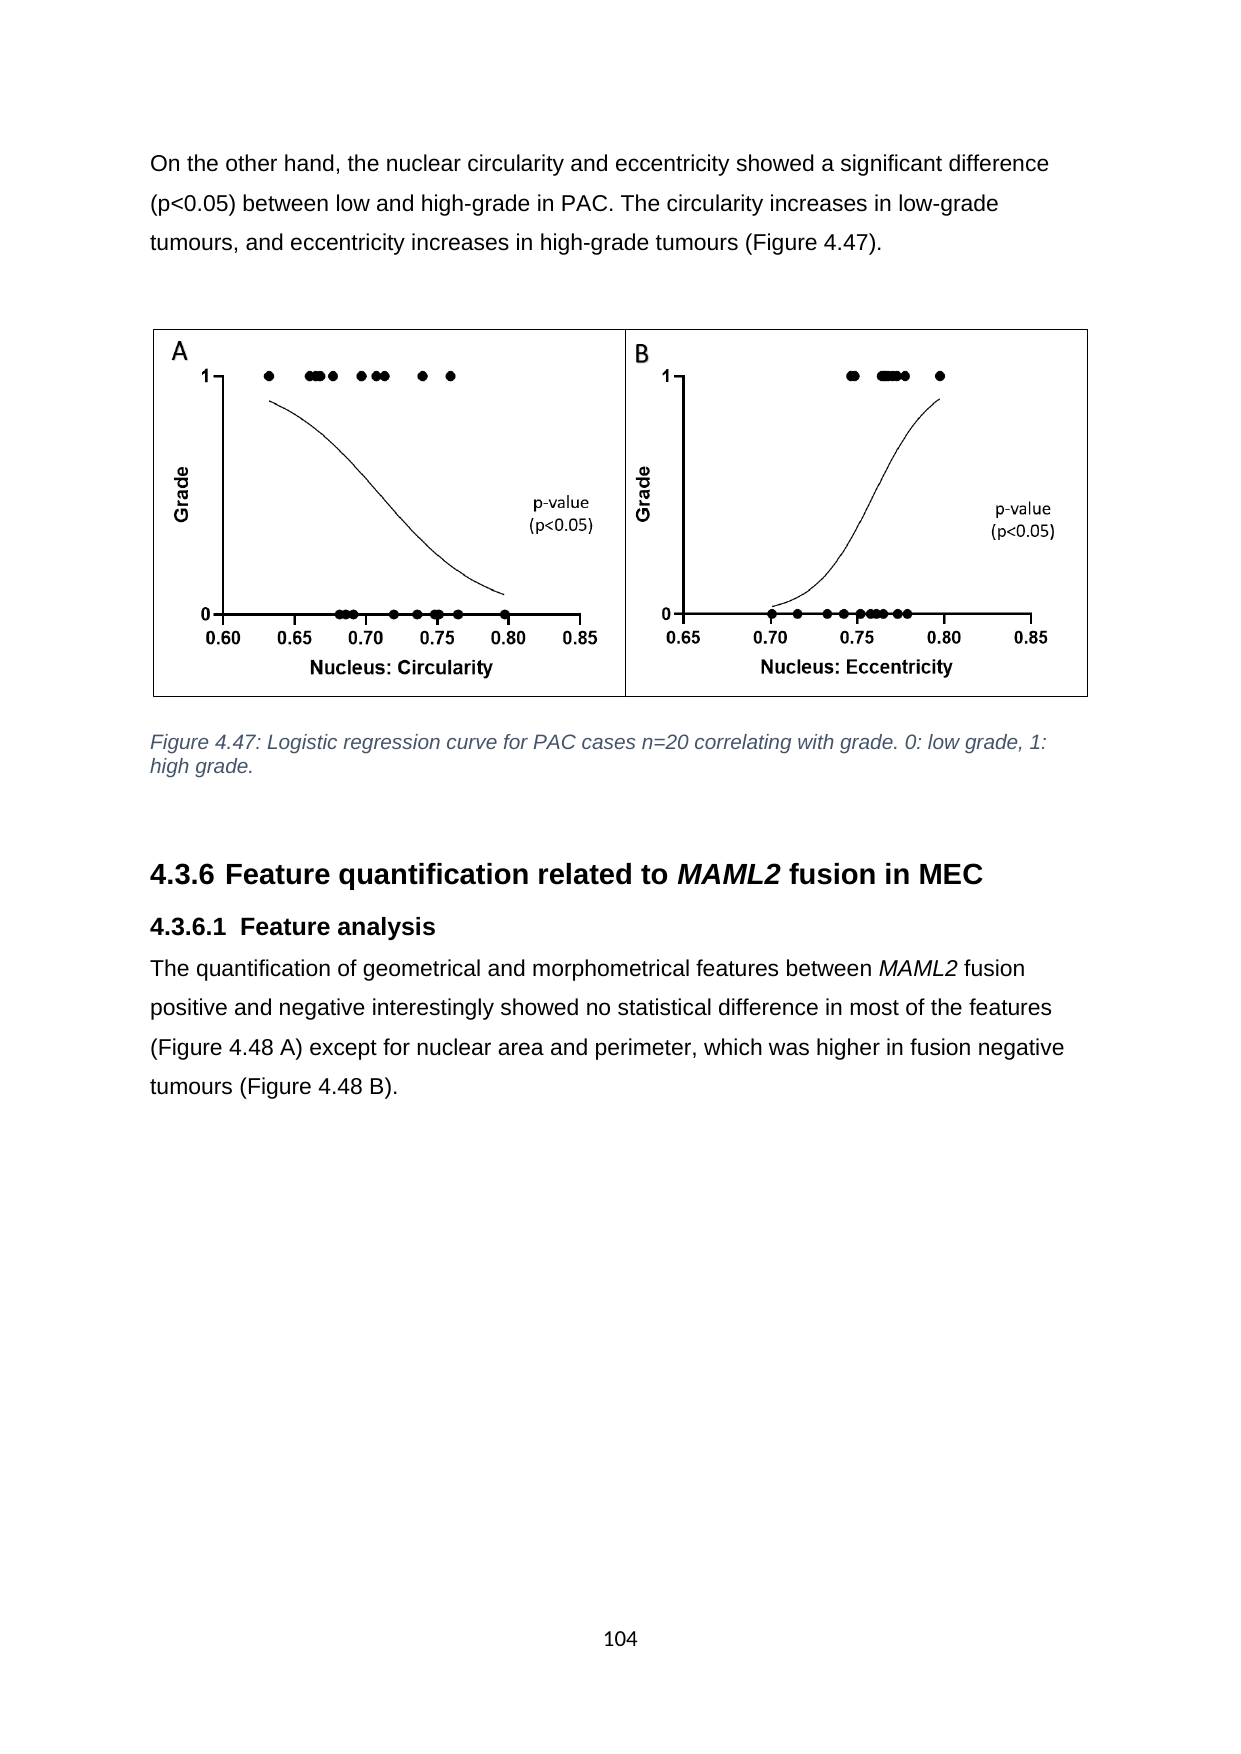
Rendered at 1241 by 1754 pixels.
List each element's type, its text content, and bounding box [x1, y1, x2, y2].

subtitle Feature analysis [150, 912, 1090, 941]
picture [150, 327, 1091, 700]
subtitle Feature quantification related to MAML2 fusion in MEC [150, 857, 1090, 891]
